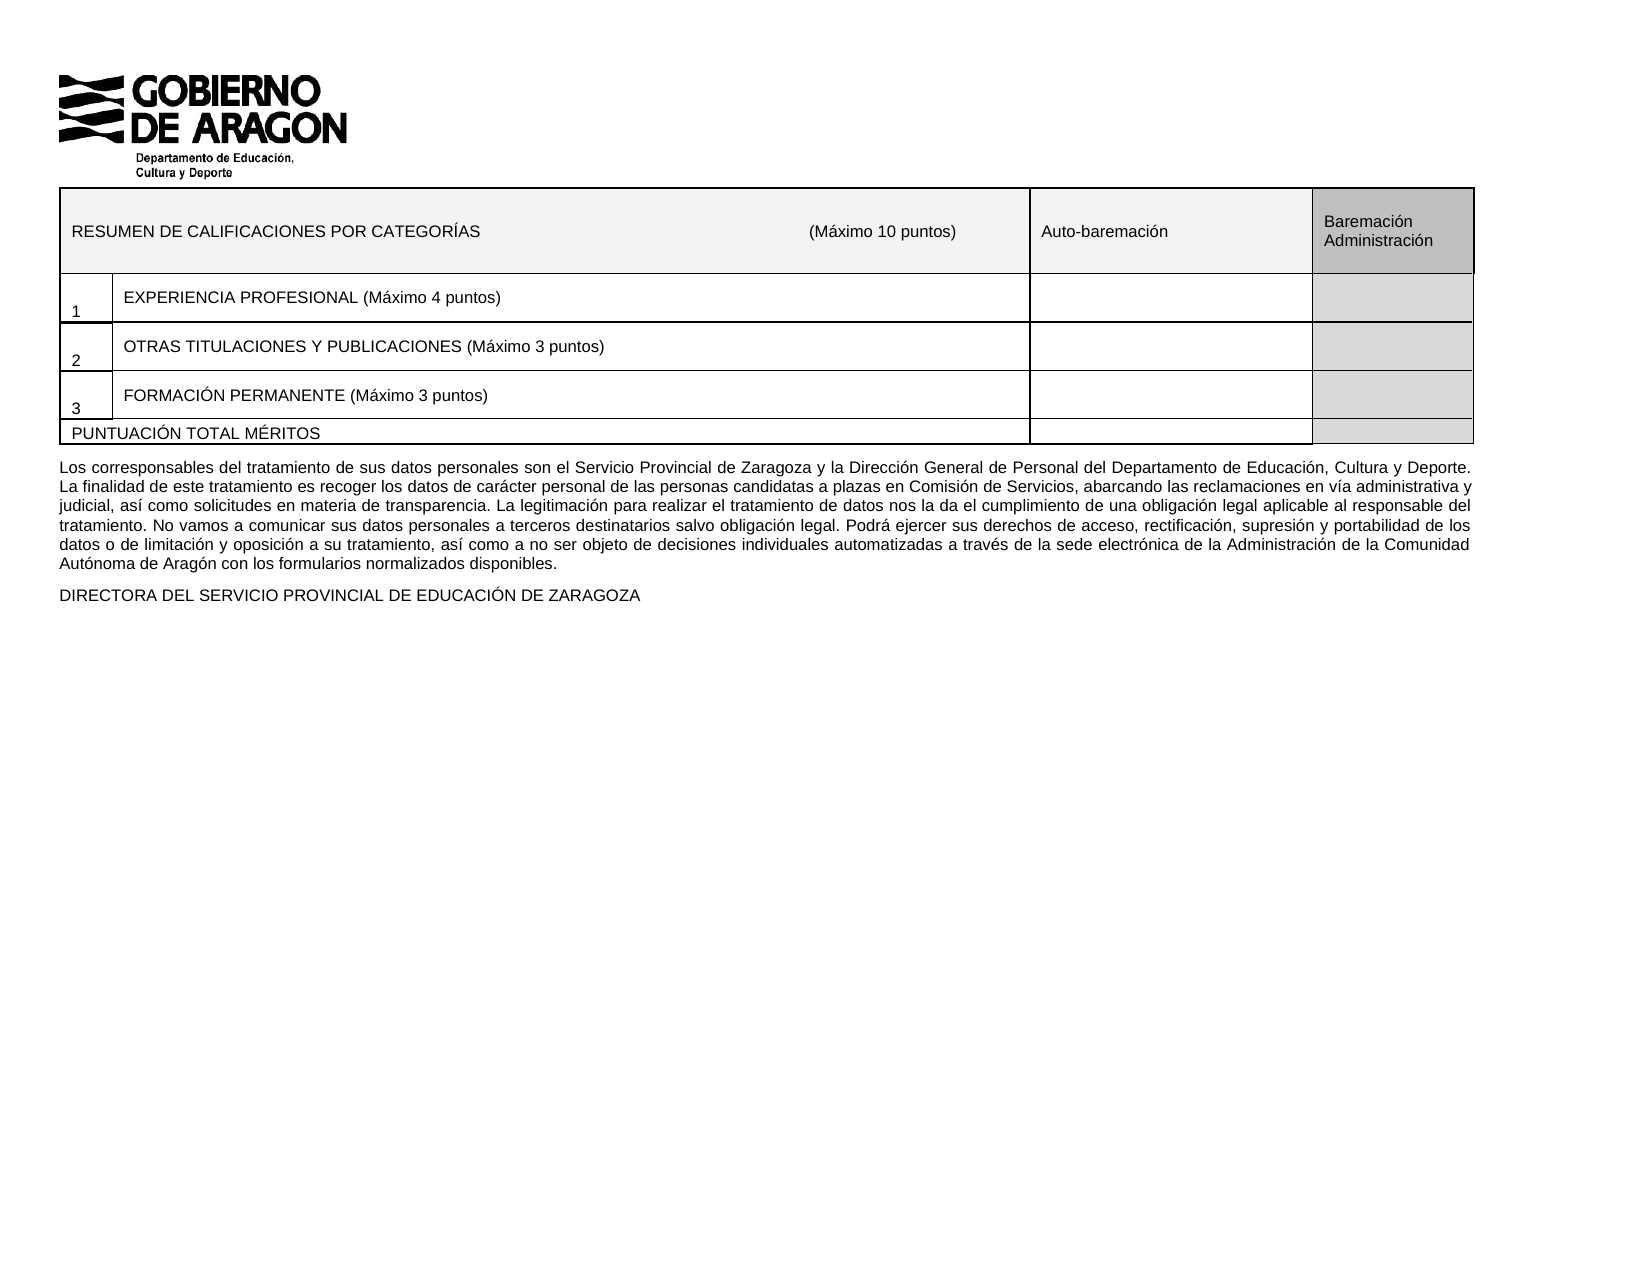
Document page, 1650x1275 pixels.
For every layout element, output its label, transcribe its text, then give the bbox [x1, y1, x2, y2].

table_header RESUMEN DE CALIFICACIONES POR CATEGORÍAS (Máximo 10 puntos) [61, 189, 1029, 273]
table_cell [1031, 274, 1312, 321]
table_cell PUNTUACIÓN TOTAL MÉRITOS [61, 419, 1029, 443]
table_cell [1313, 273, 1473, 321]
text DIRECTORA DEL SERVICIO PROVINCIAL DE EDUCACIÓN DE ZARAGOZA [59, 585, 1473, 604]
table_cell 2 [61, 324, 112, 370]
table_cell 3 [61, 372, 112, 418]
table_cell [1031, 419, 1312, 443]
table_cell [1031, 323, 1312, 370]
table_cell FORMACIÓN PERMANENTE (Máximo 3 puntos) [113, 371, 1029, 418]
table_cell OTRAS TITULACIONES Y PUBLICACIONES (Máximo 3 puntos) [113, 323, 1029, 370]
table_cell 1 [61, 274, 112, 321]
table_cell [1313, 370, 1473, 418]
table_cell [1031, 371, 1312, 418]
picture [59, 75, 347, 187]
table_cell [1313, 418, 1473, 443]
table_cell [1313, 321, 1473, 370]
table_header Auto-baremación [1031, 189, 1312, 273]
text Los corresponsables del tratamiento de sus datos personales son el Servicio Provincial de Zaragoza y la Dirección General de Personal del Departamento de Educación, Cultura y Deporte. La finalidad de este tratamiento es recoger los datos de carácter personal de las personas candidatas a plazas en Comisión de Servicios, abarcando las reclamaciones en vía administrativa y judicial, así como solicitudes en materia de transparencia. La legitimación para realizar el tratamiento de datos nos la da el cumplimiento de una obligación legal aplicable al responsable del tratamiento. No vamos a comunicar sus datos personales a terceros destinatarios salvo obligación legal. Podrá ejercer sus derechos de acceso, rectificación, supresión y portabilidad de los datos o de limitación y oposición a su tratamiento, así como a no ser objeto de decisiones individuales automatizadas a través de la sede electrónica de la Administración de la Comunidad Autónoma de Aragón con los formularios normalizados disponibles. [59, 458, 1473, 573]
table_header Baremación Administración [1313, 189, 1473, 273]
table_cell EXPERIENCIA PROFESIONAL (Máximo 4 puntos) [113, 274, 1029, 321]
